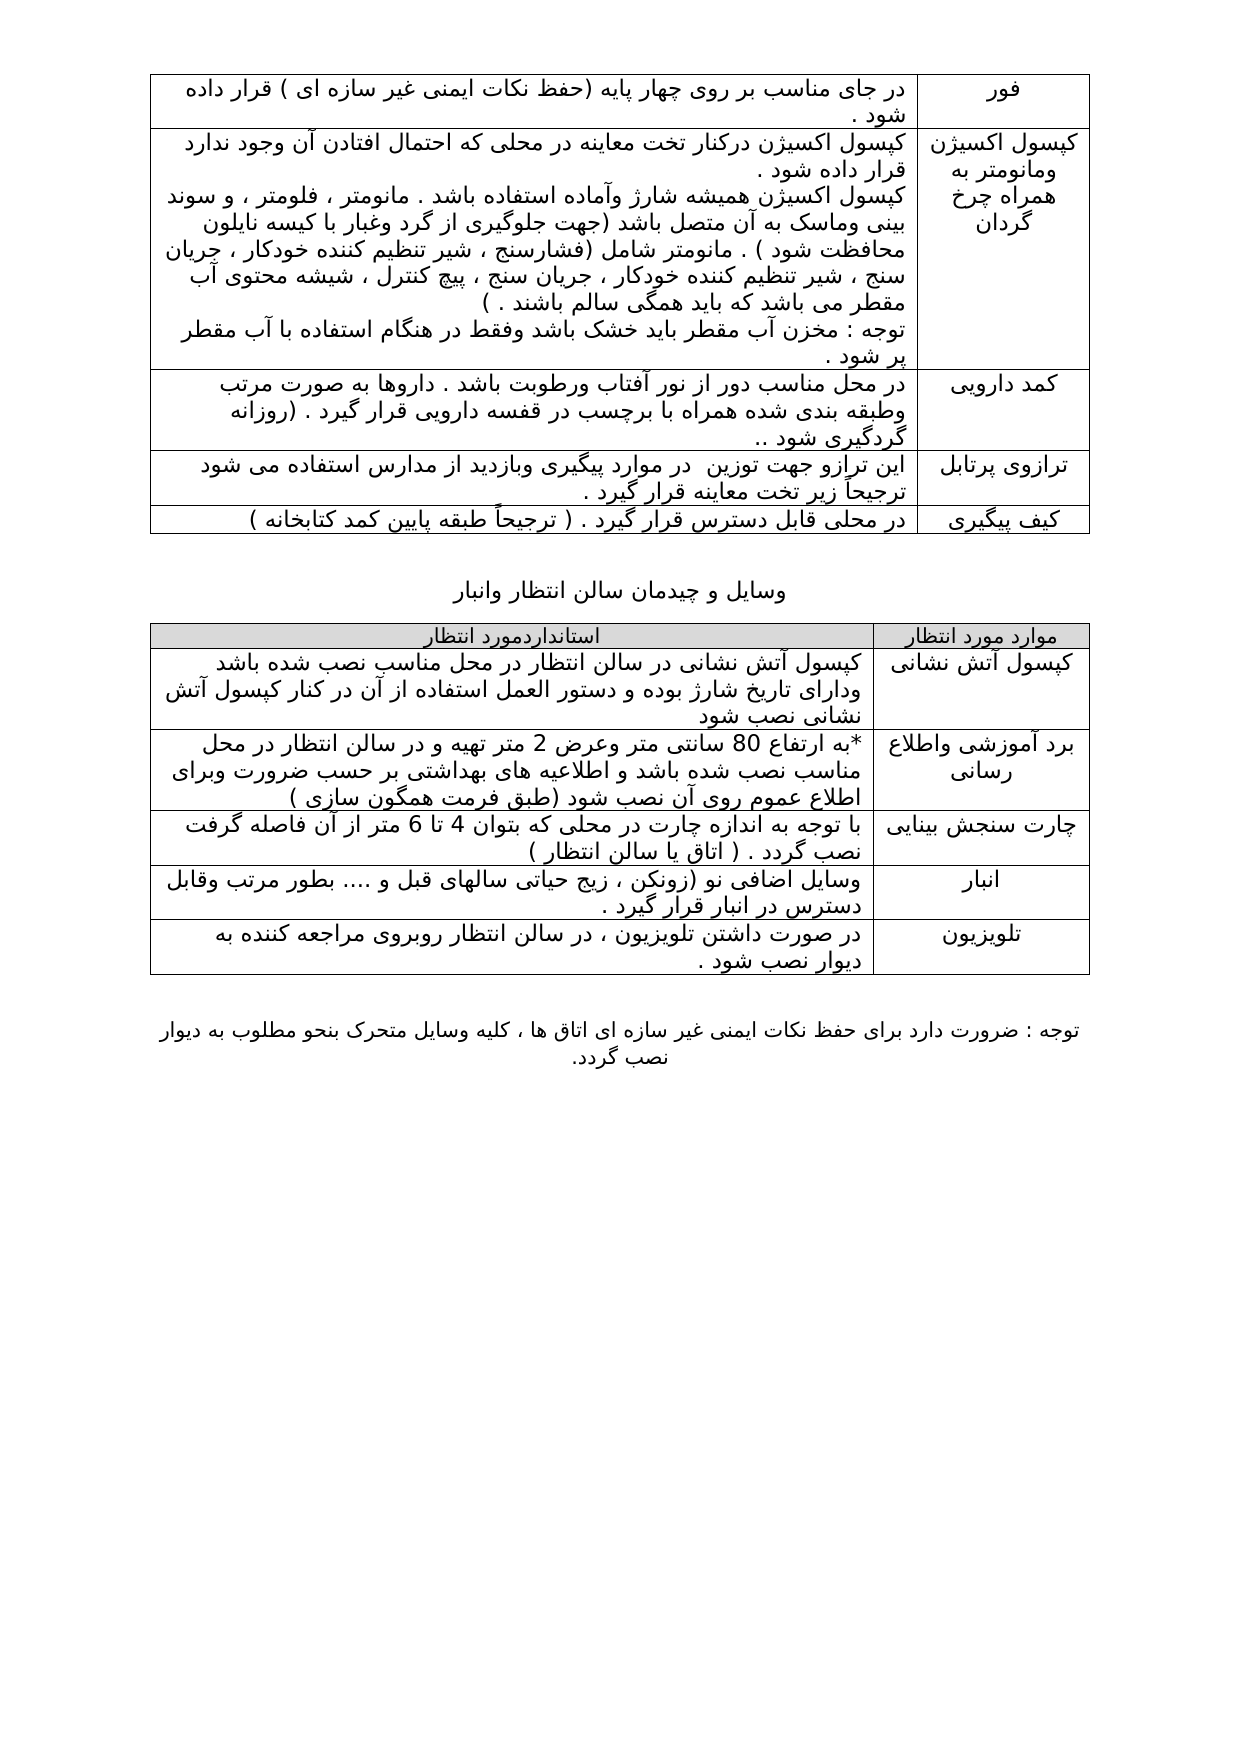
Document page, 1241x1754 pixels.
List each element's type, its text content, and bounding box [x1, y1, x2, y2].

table_cell چارت سنجش بینایی [874, 811, 1089, 865]
table_cell انبار [874, 866, 1089, 919]
table_cell در محلی قابل دسترس قرار گیرد . ( ترجیحاً طبقه پایین کمد کتابخانه ) [151, 506, 917, 532]
table_cell در محل مناسب دور از نور آفتاب ورطوبت باشد . داروها به صورت مرتب وطبقه بندی شده همراه با برچسب در قفسه دارویی قرار گیرد . (روزانه گردگیری شود .. [151, 370, 917, 450]
table_cell در صورت داشتن تلویزیون ، در سالن انتظار روبروی مراجعه کننده به دیوار نصب شود . [151, 920, 873, 973]
table_cell ترازوی پرتابل [918, 451, 1089, 505]
table_cell این ترازو جهت توزین در موارد پیگیری وبازدید از مدارس استفاده می شود ترجیحاً زیر تخت معاینه قرار گیرد . [151, 451, 917, 505]
table_cell وسایل اضافی نو (زونکن ، زیج حیاتی سالهای قبل و .... بطور مرتب وقابل دسترس در انبار قرار گیرد . [151, 866, 873, 919]
table_cell برد آموزشی واطلاع رسانی [874, 730, 1089, 810]
table_cell کپسول اکسیژن درکنار تخت معاینه در محلی که احتمال افتادن آن وجود ندارد قرار داده شود . کپسول اکسیژن همیشه شارژ وآماده استفاده باشد . مانومتر ، فلومتر ، و سوند بینی وماسک به آن متصل باشد (جهت جلوگیری از گرد وغبار با کیسه نایلون محافظت شود ) . مانومتر شامل (فشارسنج ، شیر تنظیم کننده خودکار ، جریان سنج ، شیر تنظیم کننده خودکار ، جریان سنج ، پیچ کنترل ، شیشه محتوی آب مقطر می باشد که باید همگی سالم باشند . ) توجه : مخزن آب مقطر باید خشک باشد وفقط در هنگام استفاده با آب مقطر پر شود . [151, 129, 917, 369]
table_cell کمد دارویی [918, 370, 1089, 450]
table_cell با توجه به اندازه چارت در محلی که بتوان 4 تا 6 متر از آن فاصله گرفت نصب گردد . ( اتاق یا سالن انتظار ) [151, 811, 873, 865]
text وسایل و چیدمان سالن انتظار وانبار [150, 577, 1090, 604]
table_cell کپسول آتش نشانی [874, 649, 1089, 729]
table_cell تلویزیون [874, 920, 1089, 973]
table_cell کپسول آتش نشانی در سالن انتظار در محل مناسب نصب شده باشد ودارای تاریخ شارژ بوده و دستور العمل استفاده از آن در کنار کپسول آتش نشانی نصب شود [151, 649, 873, 729]
table_cell *به ارتفاع 80 سانتی متر وعرض 2 متر تهیه و در سالن انتظار در محل مناسب نصب شده باشد و اطلاعیه های بهداشتی بر حسب ضرورت وبرای اطلاع عموم روی آن نصب شود (طبق فرمت همگون سازی ) [151, 730, 873, 810]
table_cell در جای مناسب بر روی چهار پایه (حفظ نکات ایمنی غیر سازه ای ) قرار داده شود . [151, 75, 917, 128]
table_header استانداردمورد انتظار [151, 624, 873, 648]
text توجه : ضرورت دارد برای حفظ نکات ایمنی غیر سازه ای اتاق ها ، کلیه وسایل متحرک بنحو مطلوب به دیوار نصب گردد. [150, 1018, 1090, 1069]
table_cell فور [918, 75, 1089, 128]
table_cell کیف پیگیری [918, 506, 1089, 532]
table_cell کپسول اکسیژن ومانومتر به همراه چرخ گردان [918, 129, 1089, 369]
table_header موارد مورد انتظار [874, 624, 1089, 648]
